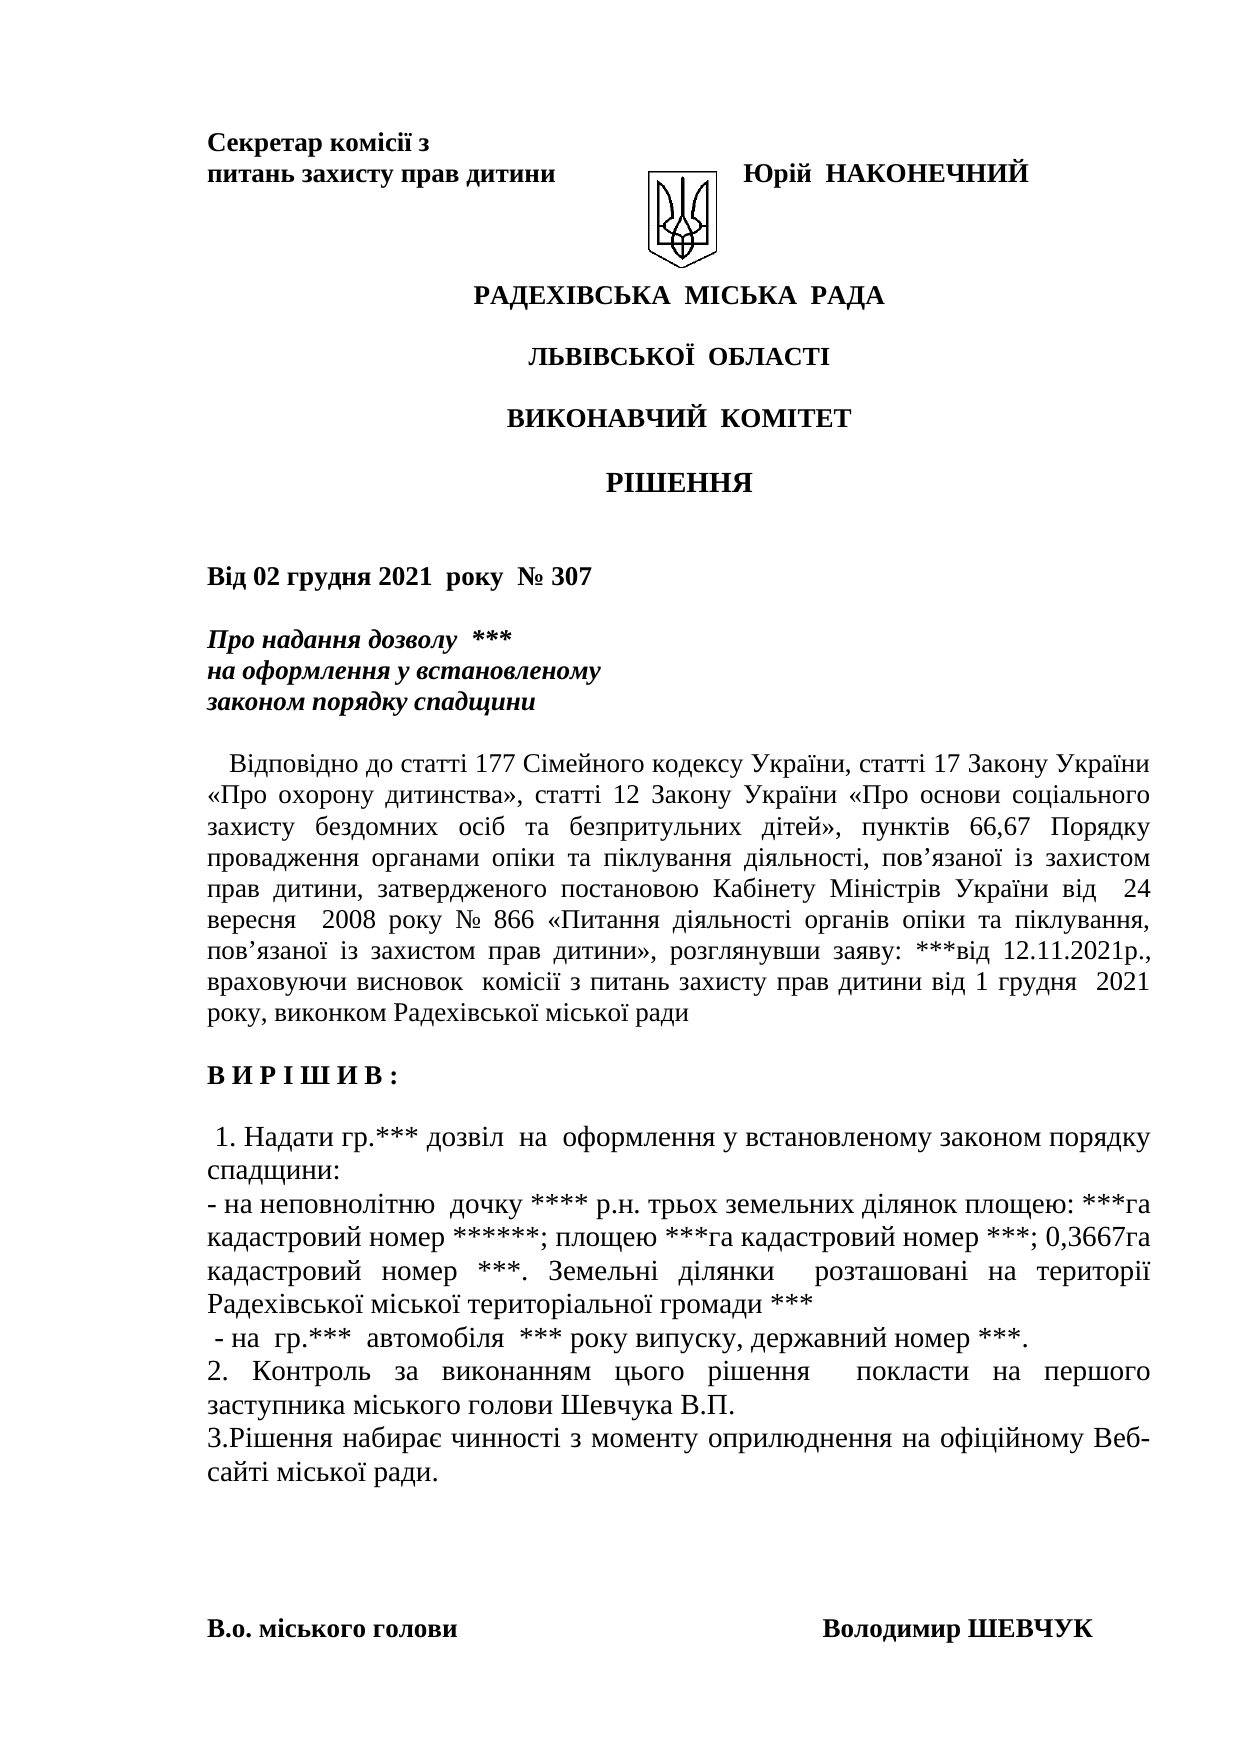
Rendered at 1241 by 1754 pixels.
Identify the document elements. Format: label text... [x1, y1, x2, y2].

text - на неповнолітню дочку **** р.н. трьох земельних ділянок площею: ***га кадастровий номер ******; площею ***га кадастровий номер ***; 0,3667га кадастровий номер ***. Земельні ділянки розташовані на території Радехівської міської територіальної громади *** [207, 1186, 1152, 1320]
text 1. Надати гр.*** дозвіл на оформлення у встановленому законом порядку спадщини: [207, 1119, 1152, 1186]
text В.о. міського голови Володимир ШЕВЧУК [207, 1612, 1152, 1643]
text питань захисту прав дитини Юрій НАКОНЕЧНИЙ [207, 157, 1152, 188]
text ВИКОНАВЧИЙ КОМІТЕТ [207, 402, 1152, 433]
text 3.Рішення набирає чинності з моменту оприлюднення на офіційному Веб-сайті міської ради. [207, 1421, 1152, 1488]
text - на гр.*** автомобіля *** року випуску, державний номер ***. [207, 1320, 1152, 1353]
text РАДЕХІВСЬКА МІСЬКА РАДА [207, 279, 1152, 310]
text 2. Контроль за виконанням цього рішення покласти на першого заступника міського голови Шевчука В.П. [207, 1353, 1152, 1421]
text ЛЬВІВСЬКОЇ ОБЛАСТІ [207, 341, 1152, 371]
picture [641, 171, 725, 269]
text Від 02 грудня 2021 року № 307 [207, 561, 1152, 592]
text на оформлення у встановленому [207, 654, 1152, 685]
text Відповідно до статті 177 Сімейного кодексу України, статті 17 Закону України «Про охорону дитинства», статті 12 Закону України «Про основи соціального захисту бездомних осіб та безпритульних дітей», пунктів 66,67 Порядку провадження органами опіки та піклування діяльності, пов’язаної із захистом прав дитини, затвердженого постановою Кабінету Міністрів України від 24 вересня 2008 року № 866 «Питання діяльності органів опіки та піклування, пов’язаної із захистом прав дитини», розглянувши заяву: ***від 12.11.2021р., враховуючи висновок комісії з питань захисту прав дитини від 1 грудня 2021 року, виконком Радехівської міської ради [207, 747, 1152, 1028]
text РІШЕННЯ [207, 465, 1152, 498]
text Про надання дозволу *** [207, 623, 1152, 654]
text законом порядку спадщини [207, 685, 1152, 716]
text В И Р І Ш И В : [207, 1059, 1152, 1090]
text Секретар комісії з [207, 126, 1152, 157]
